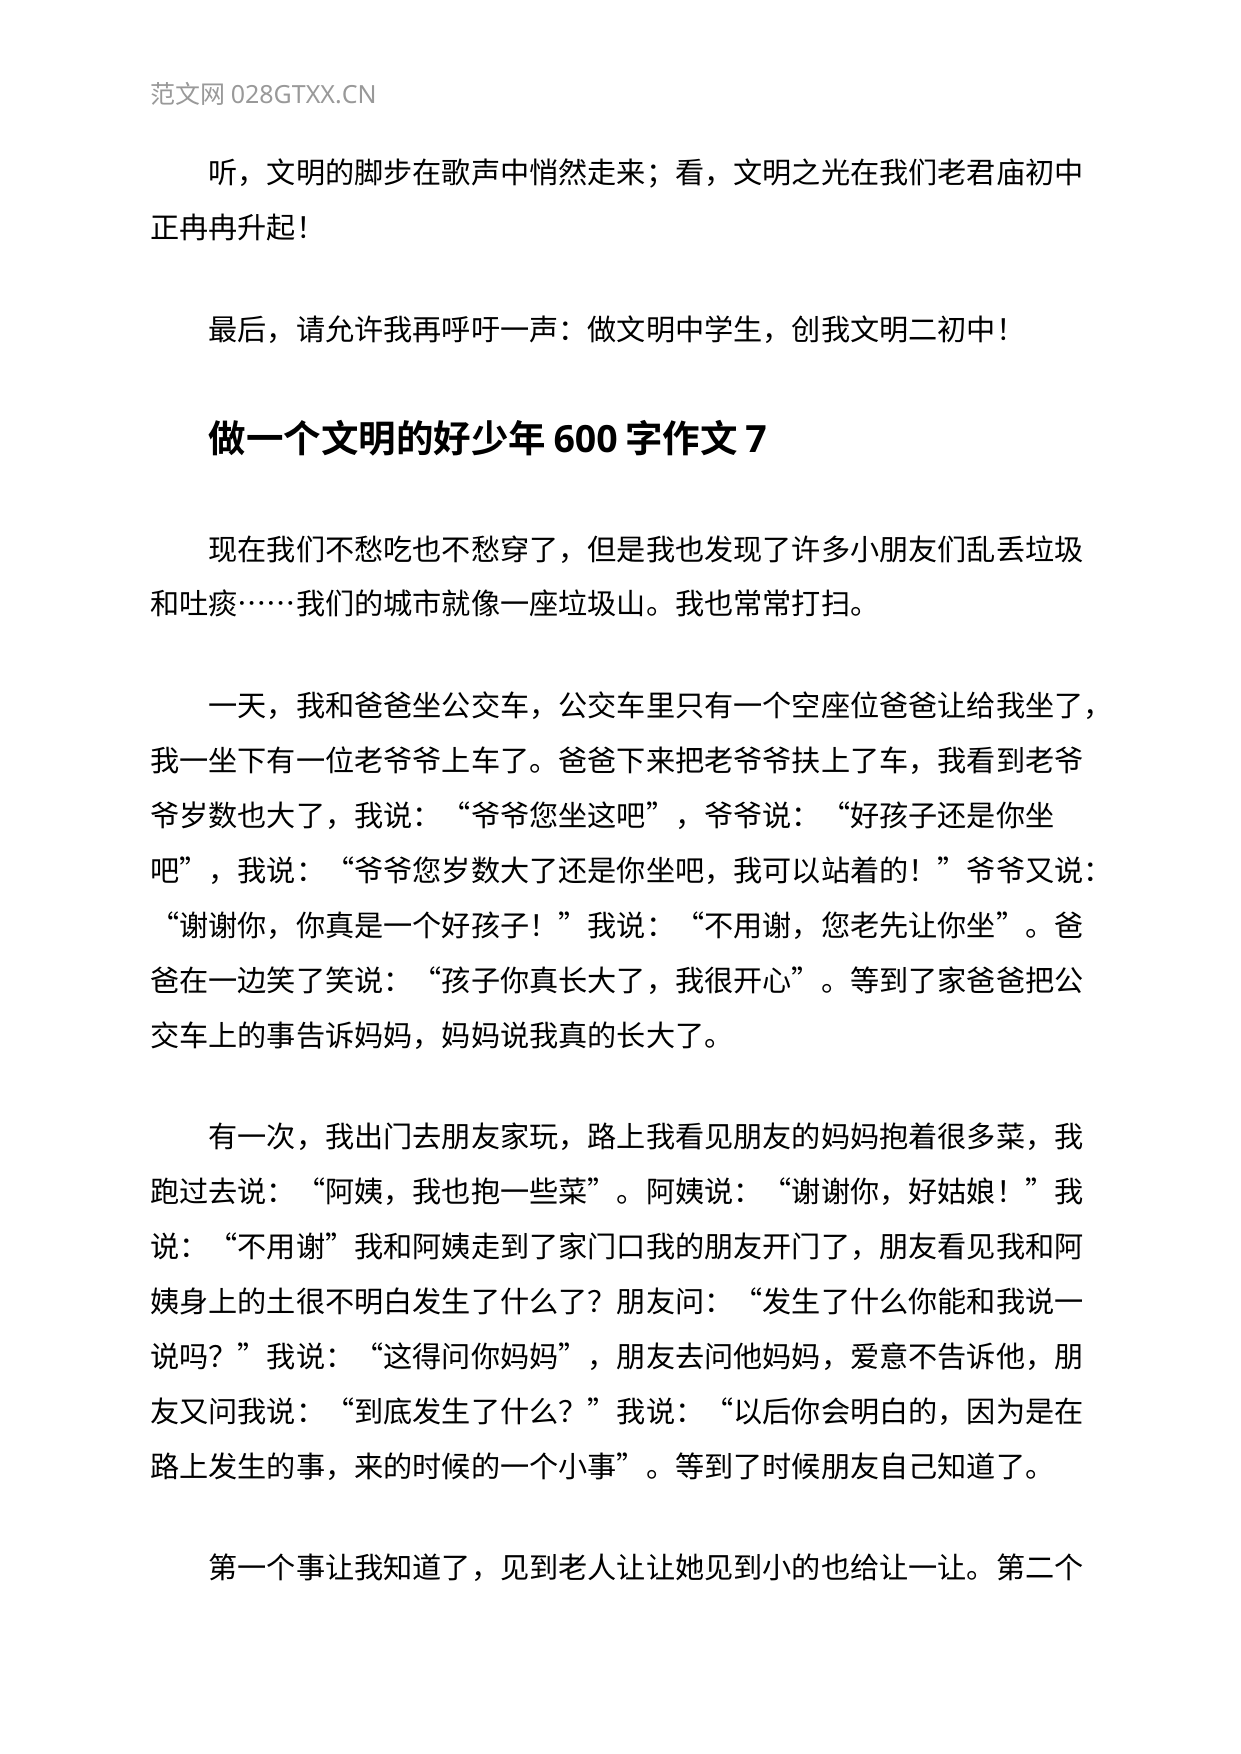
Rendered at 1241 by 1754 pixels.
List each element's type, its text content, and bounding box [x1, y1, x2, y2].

text 最后，请允许我再呼吁一声：做文明中学生，创我文明二初中！ [150, 307, 1090, 349]
text 有一次，我出门去朋友家玩，路上我看见朋友的妈妈抱着很多菜，我跑过去说：“阿姨，我也抱一些菜”。阿姨说：“谢谢你，好姑娘！”我说：“不用谢”我和阿姨走到了家门口我的朋友开门了，朋友看见我和阿姨身上的土很不明白发生了什么了？朋友问：“发生了什么你能和我说一说吗？”我说：“这得问你妈妈”，朋友去问他妈妈，爱意不告诉他，朋友又问我说：“到底发生了什么？”我说：“以后你会明白的，因为是在路上发生的事，来的时候的一个小事”。等到了时候朋友自己知道了。 [150, 1114, 1090, 1486]
text 听，文明的脚步在歌声中悄然走来；看，文明之光在我们老君庙初中正冉冉升起！ [150, 150, 1090, 247]
text 一天，我和爸爸坐公交车，公交车里只有一个空座位爸爸让给我坐了，我一坐下有一位老爷爷上车了。爸爸下来把老爷爷扶上了车，我看到老爷爷岁数也大了，我说：“爷爷您坐这吧”，爷爷说：“好孩子还是你坐吧”，我说：“爷爷您岁数大了还是你坐吧，我可以站着的！”爷爷又说：“谢谢你，你真是一个好孩子！”我说：“不用谢，您老先让你坐”。爸爸在一边笑了笑说：“孩子你真长大了，我很开心”。等到了家爸爸把公交车上的事告诉妈妈，妈妈说我真的长大了。 [150, 683, 1090, 1054]
text 现在我们不愁吃也不愁穿了，但是我也发现了许多小朋友们乱丢垃圾和吐痰……我们的城市就像一座垃圾山。我也常常打扫。 [150, 526, 1090, 623]
text 做一个文明的好少年600字作文7 [150, 408, 1090, 463]
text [150, 1545, 1090, 1587]
